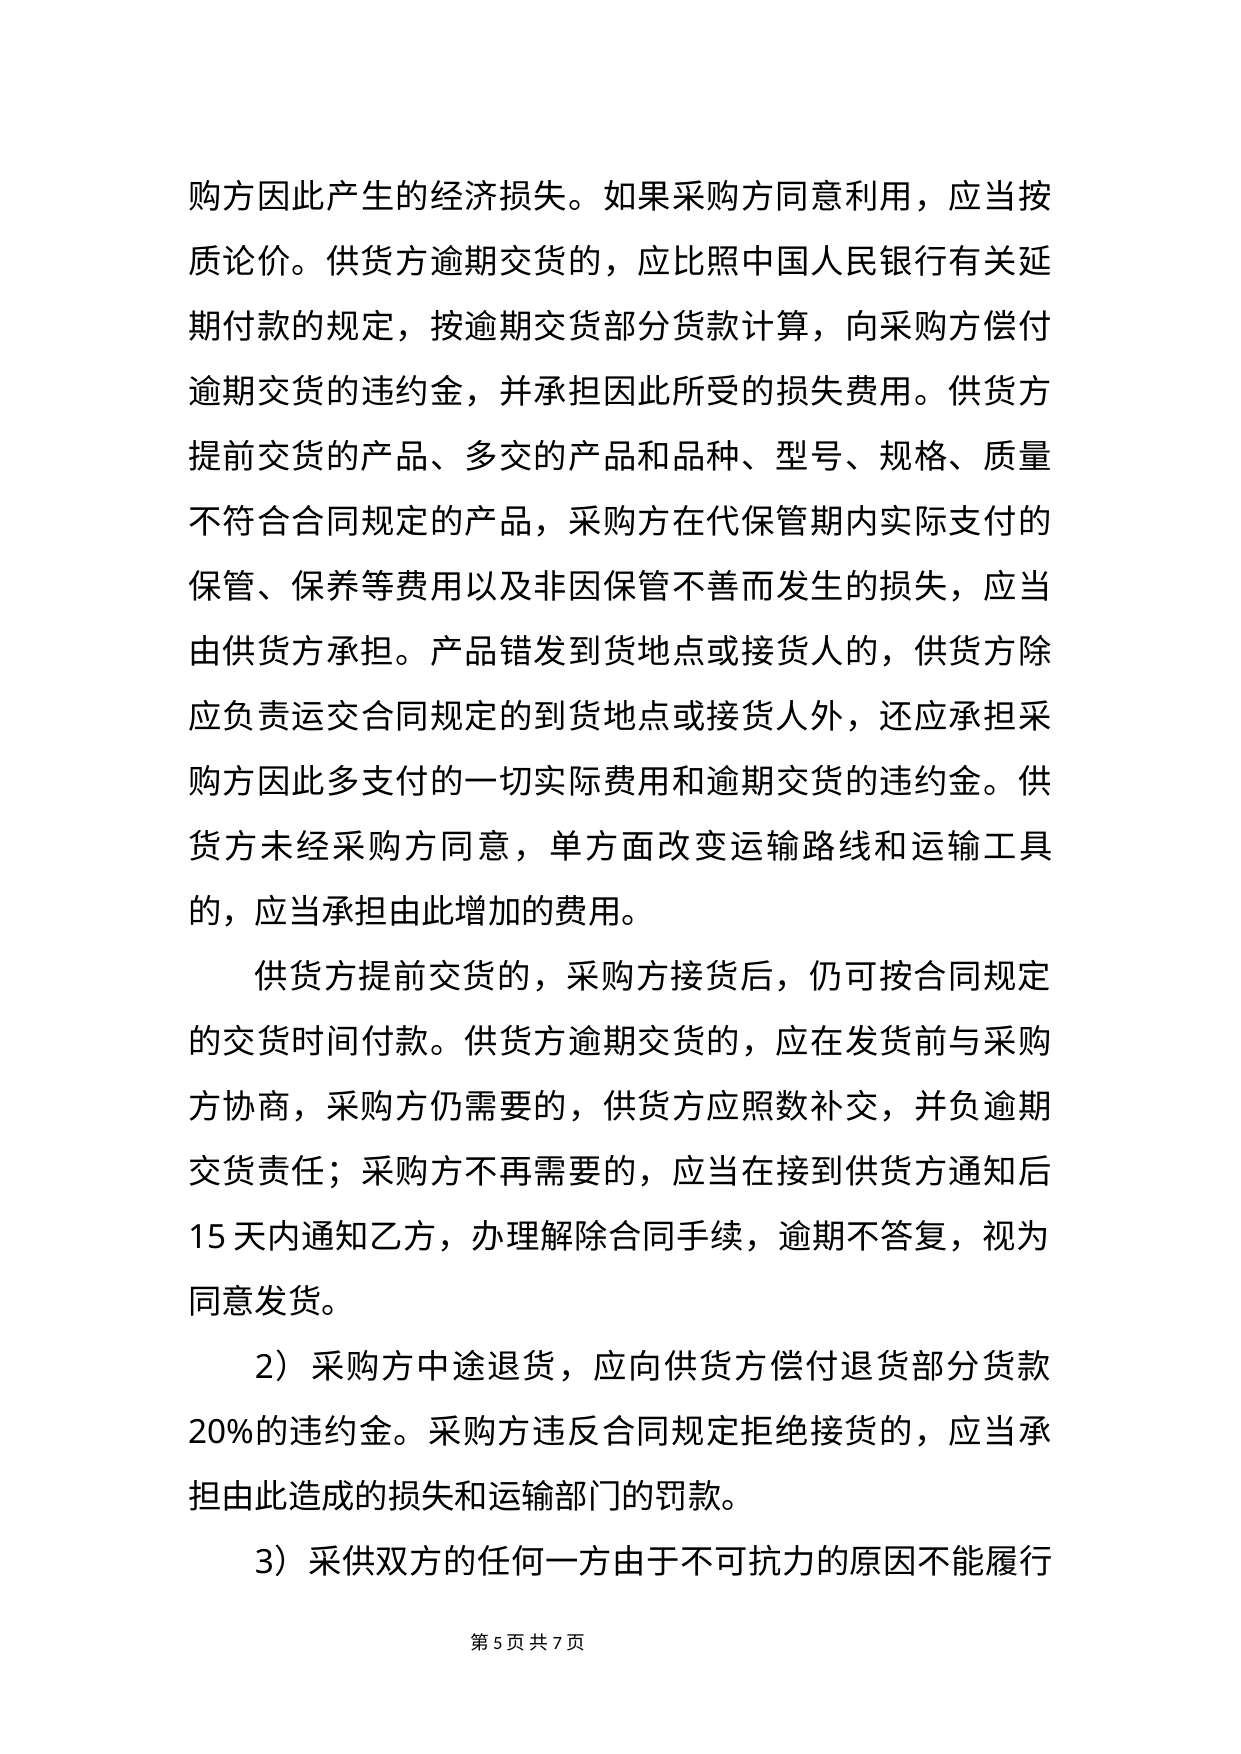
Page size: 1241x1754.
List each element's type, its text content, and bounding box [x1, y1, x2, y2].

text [188, 162, 1052, 942]
text 2）采购方中途退货，应向供货方偿付退货部分货款 20%的违约金。采购方违反合同规定拒绝接货的，应当承担由此造成的损失和运输部门的罚款。 [188, 1332, 1052, 1527]
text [188, 1527, 1052, 1592]
text 供货方提前交货的，采购方接货后，仍可按合同规定的交货时间付款。供货方逾期交货的，应在发货前与采购方协商，采购方仍需要的，供货方应照数补交，并负逾期交货责任；采购方不再需要的，应当在接到供货方通知后15天内通知乙方，办理解除合同手续，逾期不答复，视为同意发货。 [188, 942, 1052, 1332]
